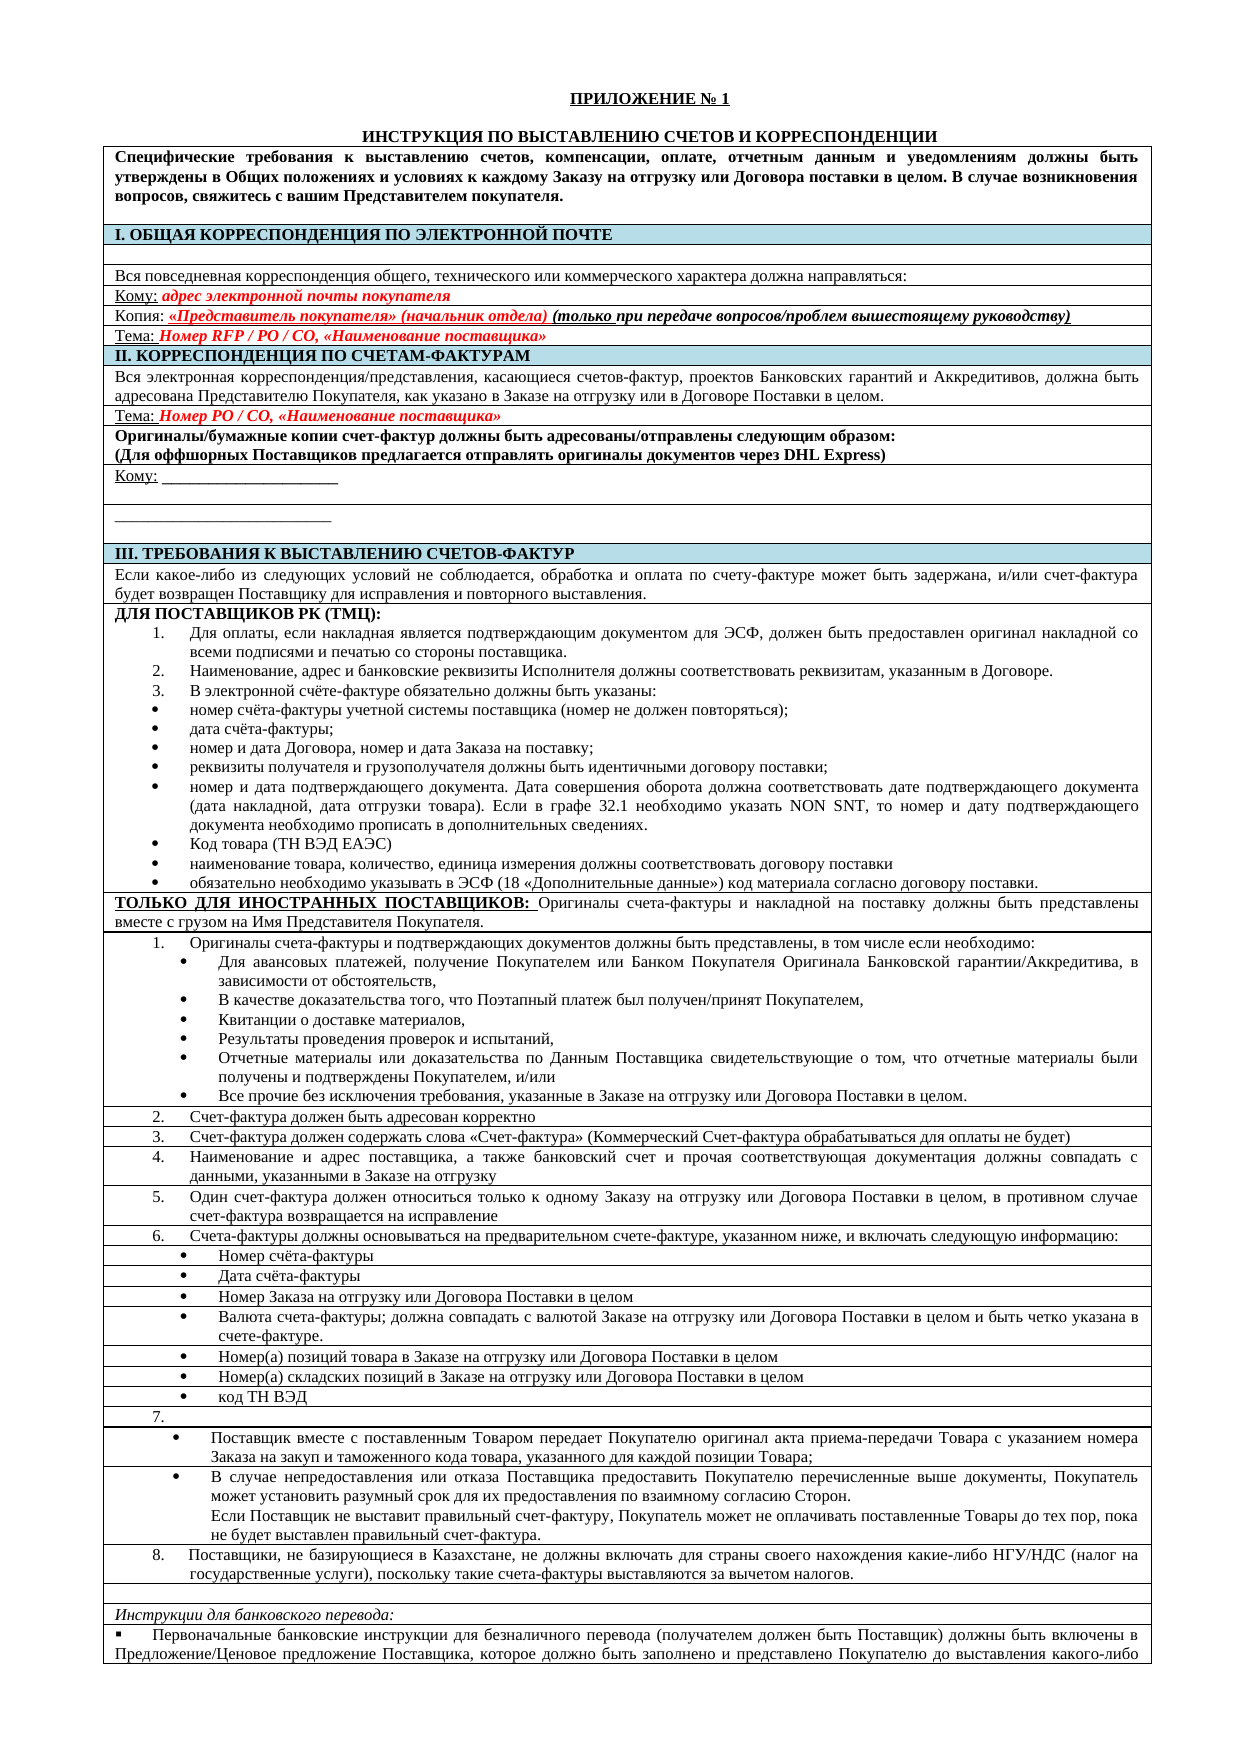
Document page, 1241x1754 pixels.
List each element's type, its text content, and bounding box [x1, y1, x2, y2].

table_cell Один счет-фактура должен относиться только к одному Заказу на отгрузку или Договора Поставки в целом, в противном случае счет-фактура возвращается на исправление [104, 1186, 1151, 1225]
table_cell Номер Заказа на отгрузку или Договора Поставки в целом [104, 1287, 1151, 1306]
table_cell __________________________ [104, 505, 1151, 543]
table_cell Наименование и адрес поставщика, а также банковский счет и прочая соответствующая документация должны совпадать с данными, указанными в Заказе на отгрузку [104, 1147, 1151, 1185]
table_cell III. ТРЕБОВАНИЯ К ВЫСТАВЛЕНИЮ СЧЕТОВ-ФАКТУР [104, 544, 1151, 563]
table_cell Счет-фактура должен содержать слова «Счет-фактура» (Коммерческий Счет-фактура обрабатываться для оплаты не будет) [104, 1127, 1151, 1146]
table_cell Копия: «Представитель покупателя» (начальник отдела) (только при передаче вопросов/проблем вышестоящему руководству) [104, 306, 1151, 325]
table_cell ДЛЯ ПОСТАВЩИКОВ РК (ТМЦ): Для оплаты, если накладная является подтверждающим документом для ЭСФ, должен быть предоставлен оригинал накладной со всеми подписями и печатью со стороны поставщика. Наименование, адрес и банковские реквизиты Исполнителя должны соответствовать реквизитам, указанным в Договоре. В электронной счёте-фактуре обязательно должны быть указаны: номер счёта-фактуры учетной системы поставщика (номер не должен повторяться); дата счёта-фактуры; номер и дата Договора, номер и дата Заказа на поставку; реквизиты получателя и грузополучателя должны быть идентичными договору поставки; номер и дата подтверждающего документа. Дата совершения оборота должна соответствовать дате подтверждающего документа (дата накладной, дата отгрузки товара). Если в графе 32.1 необходимо указать NON SNT, то номер и дату подтверждающего документа необходимо прописать в дополнительных сведениях. Код товара (ТН ВЭД ЕАЭС) наименование товара, количество, единица измерения должны соответствовать договору поставки обязательно необходимо указывать в ЭСФ (18 «Дополнительные данные») код материала согласно договору поставки. [104, 604, 1151, 892]
table_cell Тема: Номер PO / CO, «Наименование поставщика» [104, 406, 1151, 425]
table_cell [104, 1584, 1151, 1603]
table_cell [104, 245, 1151, 264]
table_cell Тема: Номер RFP / PO / CO, «Наименование поставщика» [104, 326, 1151, 345]
text ИНСТРУКЦИЯ ПО ВЫСТАВЛЕНИЮ СЧЕТОВ И КОРРЕСПОНДЕНЦИИ [148, 127, 1152, 146]
table_cell код ТН ВЭД [104, 1387, 1151, 1406]
text Приложение № 1 [148, 89, 1152, 108]
table_cell Счет-фактура должен быть адресован корректно [104, 1107, 1151, 1126]
table_cell Поставщики, не базирующиеся в Казахстане, не должны включать для страны своего нахождения какие-либо НГУ/НДС (налог на государственные услуги), поскольку такие счета-фактуры выставляются за вычетом налогов. [104, 1545, 1151, 1583]
table_cell Если какое-либо из следующих условий не соблюдается, обработка и оплата по счету-фактуре может быть задержана, и/или счет-фактура будет возвращен Поставщику для исправления и повторного выставления. [104, 564, 1151, 603]
table_cell Кому: ___________________ [104, 465, 1151, 504]
table_cell II. КОРРЕСПОНДЕНЦИЯ ПО СЧЕТАМ-ФАКТУРАМ [104, 346, 1151, 365]
table_cell Поставщик вместе с поставленным Товаром передает Покупателю оригинал акта приема-передачи Товара с указанием номера Заказа на закуп и таможенного кода товара, указанного для каждой позиции Товара; [104, 1428, 1151, 1466]
table_cell Номер счёта-фактуры [104, 1246, 1151, 1265]
table_cell Инструкции для банковского перевода: [104, 1604, 1151, 1623]
table_cell Валюта счета-фактуры; должна совпадать с валютой Заказе на отгрузку или Договора Поставки в целом и быть четко указана в счете-фактуре. [104, 1307, 1151, 1345]
table_cell Номер(а) складских позиций в Заказе на отгрузку или Договора Поставки в целом [104, 1367, 1151, 1386]
table_cell [104, 1407, 1151, 1426]
table_cell I. ОБЩАЯ КОРРЕСПОНДЕНЦИЯ ПО ЭЛЕКТРОННОЙ ПОЧТЕ [104, 225, 1151, 244]
table_cell ТОЛЬКО ДЛЯ ИНОСТРАННЫХ ПОСТАВЩИКОВ: Оригиналы счета-фактуры и накладной на поставку должны быть представлены вместе с грузом на Имя Представителя Покупателя. [104, 893, 1151, 931]
table_cell Вся повседневная корреспонденция общего, технического или коммерческого характера должна направляться: [104, 265, 1151, 284]
table_cell Кому: адрес электронной почты покупателя [104, 286, 1151, 305]
table_cell Вся электронная корреспонденция/представления, касающиеся счетов-фактур, проектов Банковских гарантий и Аккредитивов, должна быть адресована Представителю Покупателя, как указано в Заказе на отгрузку или в Договоре Поставки в целом. [104, 366, 1151, 405]
table_cell В случае непредоставления или отказа Поставщика предоставить Покупателю перечисленные выше документы, Покупатель может установить разумный срок для их предоставления по взаимному согласию Сторон. Если Поставщик не выставит правильный счет-фактуру, Покупатель может не оплачивать поставленные Товары до тех пор, пока не будет выставлен правильный счет-фактура. [104, 1467, 1151, 1544]
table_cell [104, 1625, 1151, 1663]
table_cell Номер(а) позиций товара в Заказе на отгрузку или Договора Поставки в целом [104, 1346, 1151, 1366]
table_cell Оригиналы/бумажные копии счет-фактур должны быть адресованы/отправлены следующим образом: (Для оффшорных Поставщиков предлагается отправлять оригиналы документов через DHL Express) [104, 426, 1151, 464]
table_cell Счета-фактуры должны основываться на предварительном счете-фактуре, указанном ниже, и включать следующую информацию: [104, 1226, 1151, 1245]
table_cell Оригиналы счета-фактуры и подтверждающих документов должны быть представлены, в том числе если необходимо: Для авансовых платежей, получение Покупателем или Банком Покупателя Оригинала Банковской гарантии/Аккредитива, в зависимости от обстоятельств, В качестве доказательства того, что Поэтапный платеж был получен/принят Покупателем, Квитанции о доставке материалов, Результаты проведения проверок и испытаний, Отчетные материалы или доказательства по Данным Поставщика свидетельствующие о том, что отчетные материалы были получены и подтверждены Покупателем, и/или Все прочие без исключения требования, указанные в Заказе на отгрузку или Договора Поставки в целом. [104, 933, 1151, 1106]
table_header Специфические требования к выставлению счетов, компенсации, оплате, отчетным данным и уведомлениям должны быть утверждены в Общих положениях и условиях к каждому Заказу на отгрузку или Договора поставки в целом. В случае возникновения вопросов, свяжитесь с вашим Представителем покупателя. [104, 147, 1151, 224]
table_cell Дата счёта-фактуры [104, 1266, 1151, 1286]
